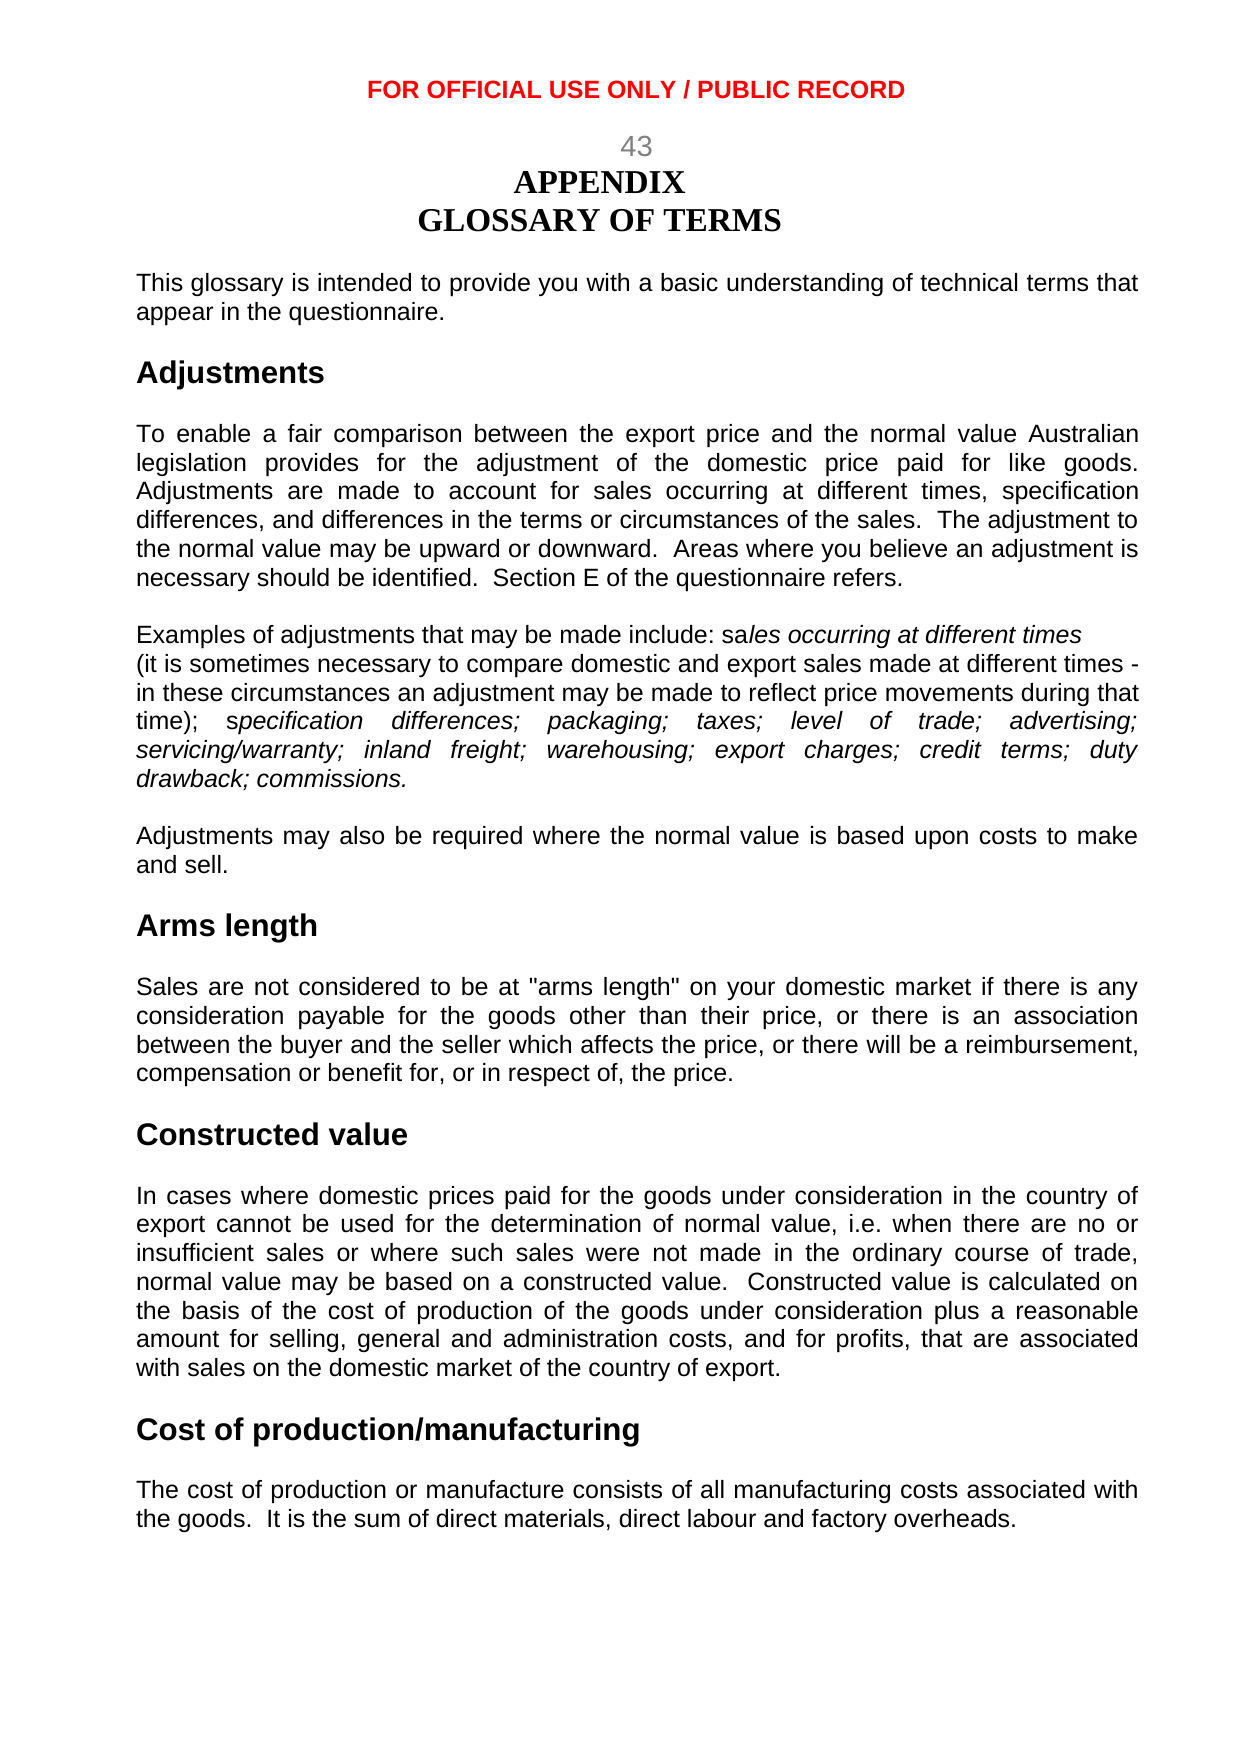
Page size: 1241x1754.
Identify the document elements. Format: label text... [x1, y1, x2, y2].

text In cases where domestic prices paid for the goods under consideration in the country of export cannot be used for the determination of normal value, i.e. when there are no or insufficient sales or where such sales were not made in the ordinary course of trade, normal value may be based on a constructed value. Constructed value is calculated on the basis of the cost of production of the goods under consideration plus a reasonable amount for selling, general and administration costs, and for profits, that are associated with sales on the domestic market of the country of export. [136, 1181, 1141, 1382]
text Examples of adjustments that may be made include: sales occurring at different times [136, 620, 1141, 649]
subtitle Constructed value [136, 1116, 1141, 1152]
subtitle Adjustments [136, 354, 1141, 390]
text Sales are not considered to be at "arms length" on your domestic market if there is any consideration payable for the goods other than their price, or there is an association between the buyer and the seller which affects the price, or there will be a reimbursement, compensation or benefit for, or in respect of, the price. [136, 972, 1141, 1087]
subtitle Arms length [136, 907, 1141, 943]
text Adjustments may also be required where the normal value is based upon costs to make and sell. [136, 821, 1141, 879]
text (it is sometimes necessary to compare domestic and export sales made at different times - in these circumstances an adjustment may be made to reflect price movements during that time); specification differences; packaging; taxes; level of trade; advertising; servicing/warranty; inland freight; warehousing; export charges; credit terms; duty drawback; commissions. [136, 649, 1141, 792]
text The cost of production or manufacture consists of all manufacturing costs associated with the goods. It is the sum of direct materials, direct labour and factory overheads. [136, 1475, 1141, 1533]
subtitle Appendix Glossary of terms [136, 131, 1063, 239]
text To enable a fair comparison between the export price and the normal value Australian legislation provides for the adjustment of the domestic price paid for like goods. Adjustments are made to account for sales occurring at different times, specification differences, and differences in the terms or circumstances of the sales. The adjustment to the normal value may be upward or downward. Areas where you believe an adjustment is necessary should be identified. Section E of the questionnaire refers. [136, 419, 1141, 591]
text This glossary is intended to provide you with a basic understanding of technical terms that appear in the questionnaire. [136, 268, 1141, 325]
subtitle Cost of production/manufacturing [136, 1411, 1141, 1447]
